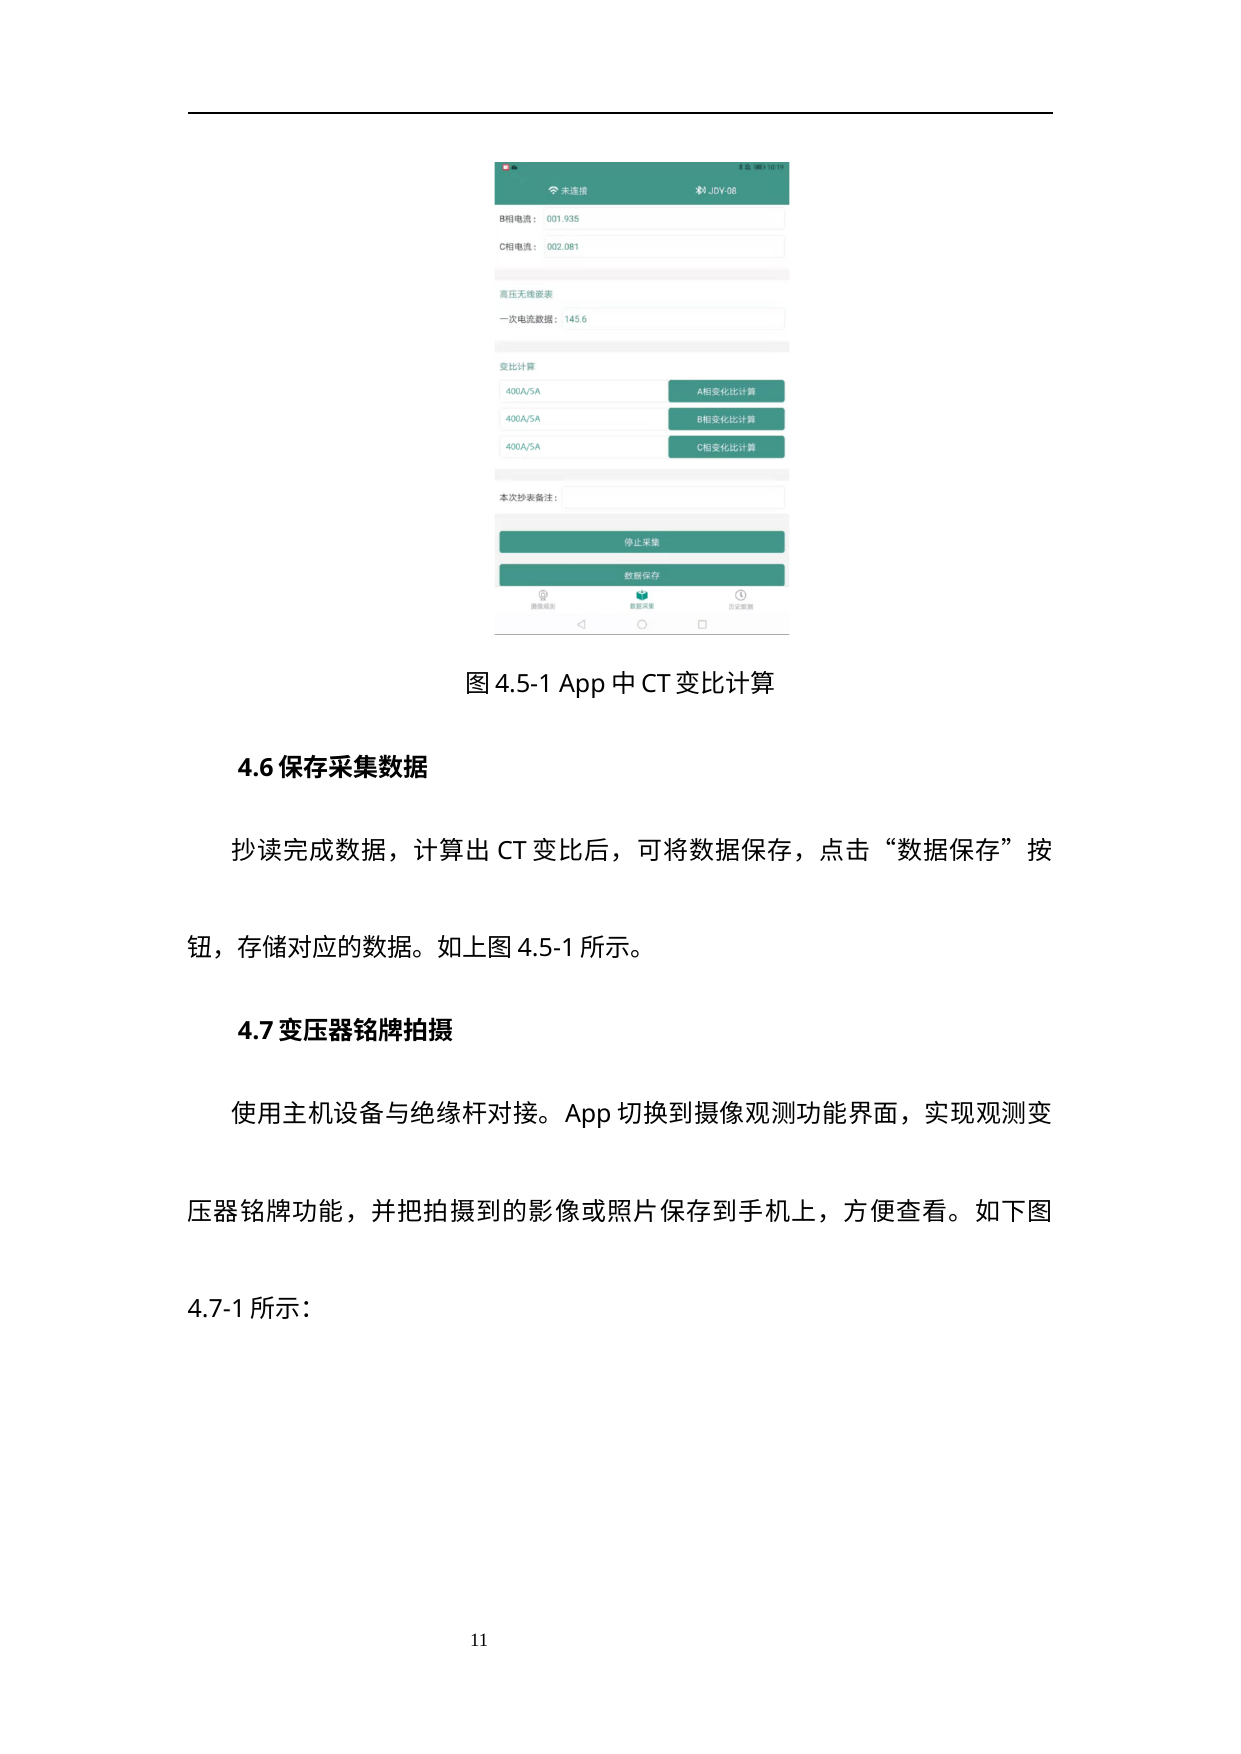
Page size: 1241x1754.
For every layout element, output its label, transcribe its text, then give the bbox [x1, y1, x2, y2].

text 使用主机设备与绝缘杆对接。App切换到摄像观测功能界面，实现观测变压器铭牌功能，并把拍摄到的影像或照片保存到手机上，方便查看。如下图4.7-1所示： [187, 1079, 1053, 1339]
text 抄读完成数据，计算出CT变比后，可将数据保存，点击“数据保存”按钮，存储对应的数据。如上图4.5-1所示。 [187, 816, 1053, 978]
text 4.6保存采集数据 [187, 733, 1053, 798]
picture [494, 162, 790, 635]
text 4.7变压器铭牌拍摄 [187, 996, 1053, 1061]
text 图4.5-1 App中CT变比计算 [187, 649, 1053, 714]
